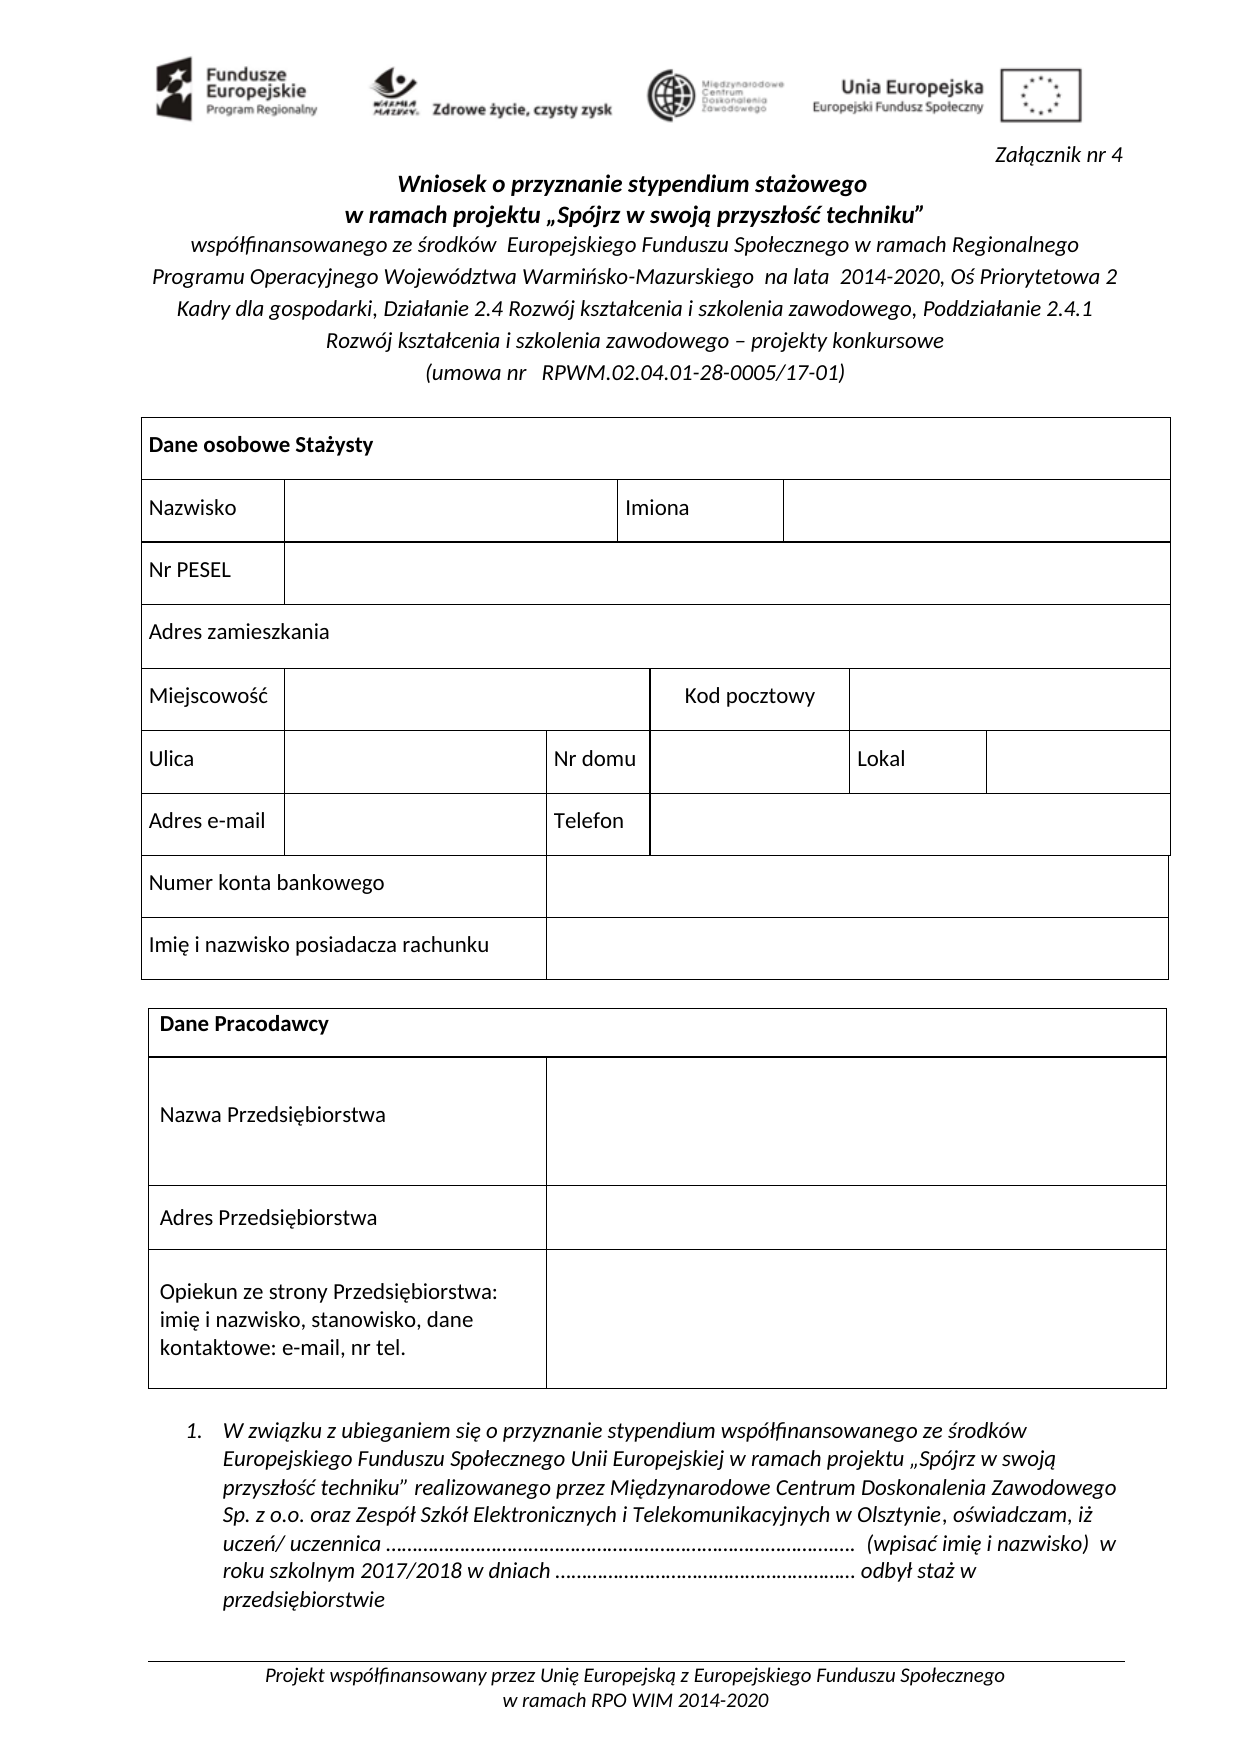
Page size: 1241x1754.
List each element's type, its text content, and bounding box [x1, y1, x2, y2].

text Wniosek o przyznanie stypendium stażowego w ramach projektu „Spójrz w swoją przyszłość techniku” [148, 169, 1125, 230]
table_cell Adres Przedsiębiorstwa [149, 1186, 546, 1249]
table_cell Kod pocztowy [651, 669, 849, 730]
table_cell [651, 794, 1170, 854]
table_cell Ulica [142, 731, 284, 792]
table_cell Imiona [618, 480, 783, 541]
table_cell Adres e-mail [142, 794, 284, 854]
text Załącznik nr 4 [148, 141, 1125, 169]
table_cell Imię i nazwisko posiadacza rachunku [142, 918, 546, 979]
table_cell Nazwa Przedsiębiorstwa [149, 1058, 546, 1185]
table_cell [547, 856, 1168, 917]
table_cell [285, 480, 617, 541]
picture [147, 44, 1093, 141]
table_cell Lokal [850, 731, 986, 792]
table_cell [547, 1058, 1166, 1185]
table_cell Numer konta bankowego [142, 856, 546, 917]
text (umowa nr RPWM.02.04.01-28-0005/17-01) [148, 358, 1125, 386]
table_cell Nr PESEL [142, 543, 284, 603]
table_cell Telefon [547, 794, 649, 854]
table_cell [547, 1186, 1166, 1249]
table_cell [285, 543, 1170, 603]
table_header Dane Pracodawcy [149, 1009, 1166, 1056]
table_cell [285, 794, 546, 854]
table_cell Nr domu [547, 731, 649, 792]
table_cell Adres zamieszkania [142, 605, 1170, 668]
text współfinansowanego ze środków Europejskiego Funduszu Społecznego w ramach Regionalnego Programu Operacyjnego Województwa Warmińsko-Mazurskiego na lata 2014-2020, Oś Priorytetowa 2 Kadry dla gospodarki, Działanie 2.4 Rozwój kształcenia i szkolenia zawodowego, Poddziałanie 2.4.1 Rozwój kształcenia i szkolenia zawodowego – projekty konkursowe [148, 230, 1125, 354]
table_cell Opiekun ze strony Przedsiębiorstwa: imię i nazwisko, stanowisko, dane kontaktowe: e-mail, nr tel. [149, 1250, 546, 1387]
table_cell [987, 731, 1170, 792]
table_cell [850, 669, 1170, 730]
table_cell [547, 1250, 1166, 1387]
table_cell Miejscowość [142, 669, 284, 730]
table_cell [285, 669, 649, 730]
table_cell [651, 731, 849, 792]
table_cell [285, 731, 546, 792]
table_header Dane osobowe Stażysty [142, 418, 1170, 479]
table_cell [547, 918, 1168, 979]
table_cell Nazwisko [142, 480, 284, 541]
table_cell [784, 480, 1170, 541]
